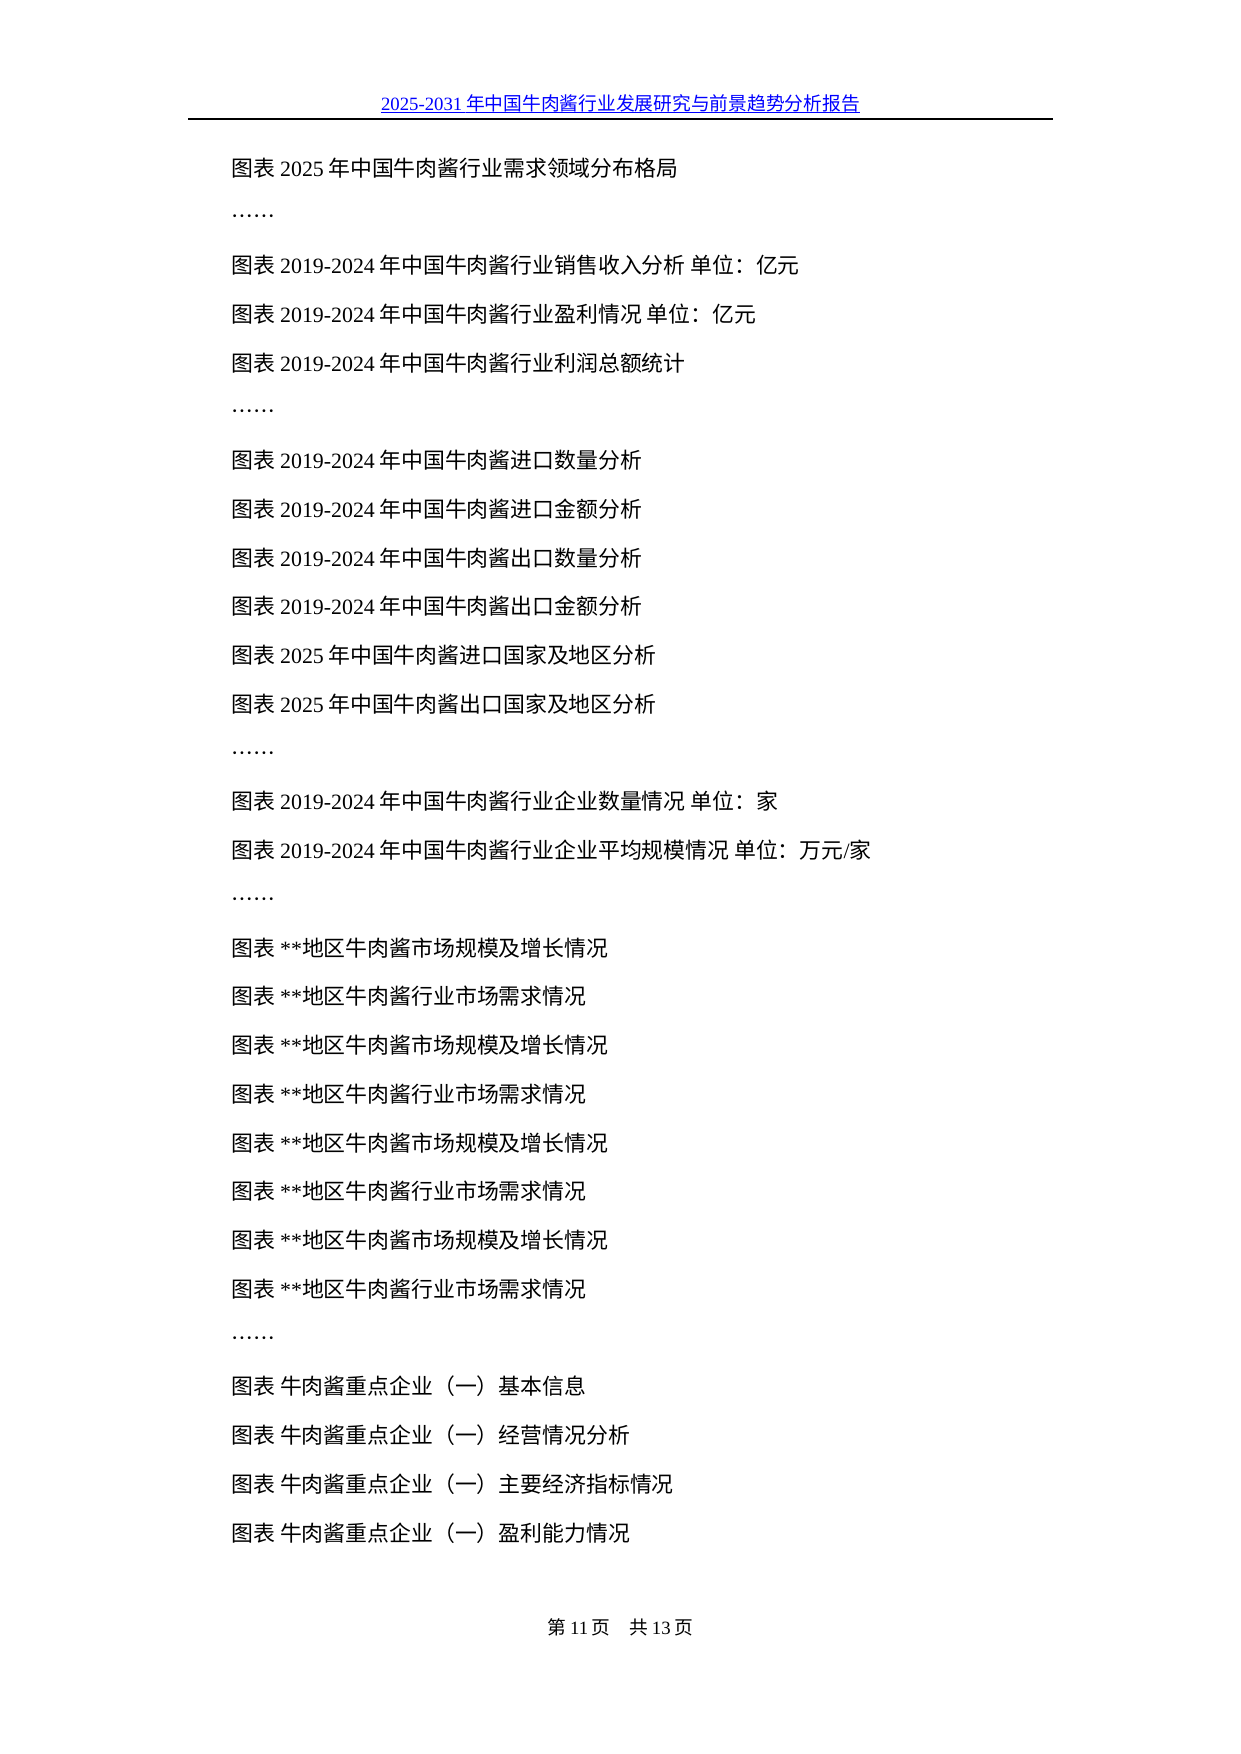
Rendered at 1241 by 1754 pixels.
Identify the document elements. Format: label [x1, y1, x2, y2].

text [187, 150, 1053, 1548]
